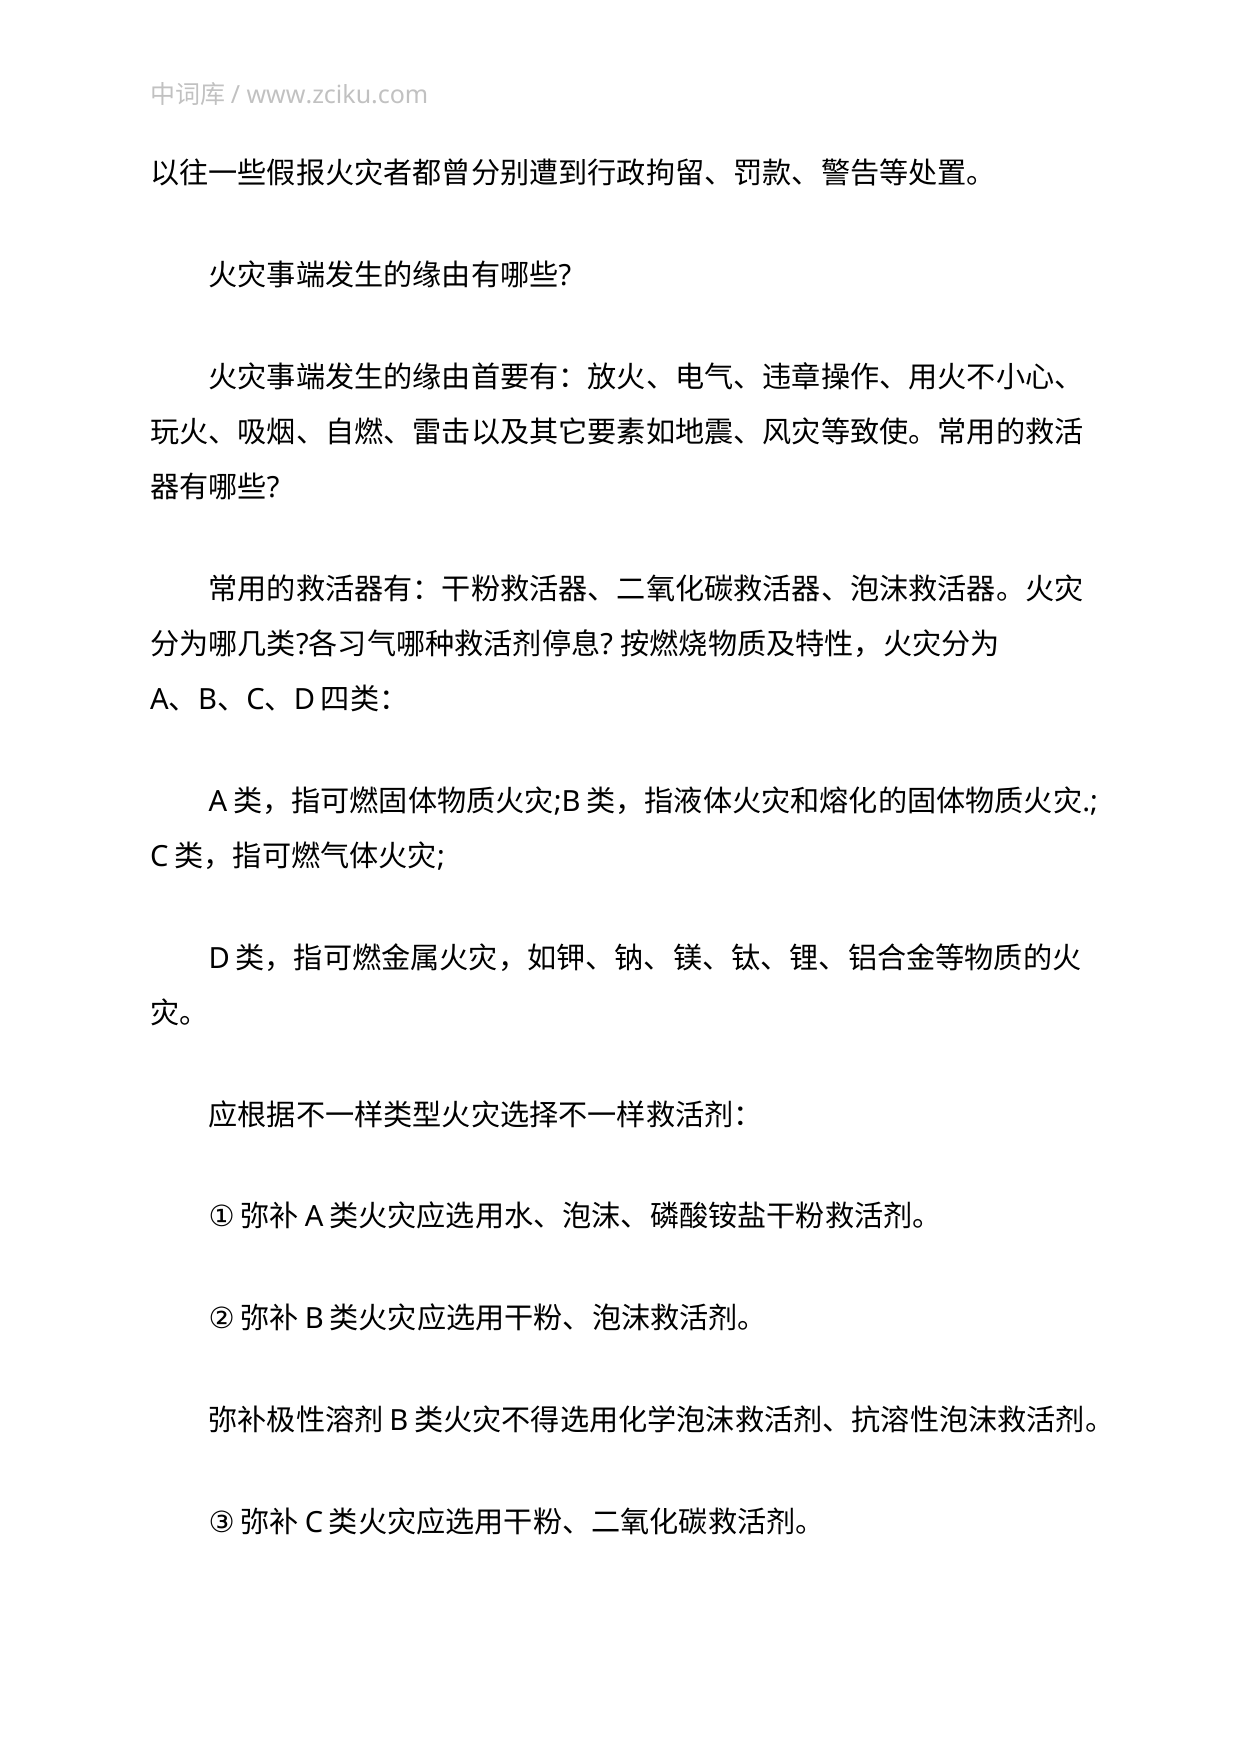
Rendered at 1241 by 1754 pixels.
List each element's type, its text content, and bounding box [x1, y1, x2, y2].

text D类，指可燃金属火灾，如钾、钠、镁、钛、锂、铝合金等物质的火灾。 [150, 934, 1090, 1032]
text ①弥补A类火灾应选用水、泡沫、磷酸铵盐干粉救活剂。 [150, 1193, 1090, 1235]
text ③弥补C类火灾应选用干粉、二氧化碳救活剂。 [150, 1499, 1090, 1541]
text 应根据不一样类型火灾选择不一样救活剂： [150, 1091, 1090, 1133]
text 常用的救活器有：干粉救活器、二氧化碳救活器、泡沫救活器。火灾分为哪几类?各习气哪种救活剂停息? 按燃烧物质及特性，火灾分为A、B、C、D四类： [150, 566, 1090, 718]
text 火灾事端发生的缘由首要有：放火、电气、违章操作、用火不小心、玩火、吸烟、自燃、雷击以及其它要素如地震、风灾等致使。常用的救活器有哪些? [150, 354, 1090, 506]
text A类，指可燃固体物质火灾;B类，指液体火灾和熔化的固体物质火灾.;C类，指可燃气体火灾; [150, 777, 1090, 875]
text ②弥补B类火灾应选用干粉、泡沫救活剂。 [150, 1295, 1090, 1337]
text 弥补极性溶剂B类火灾不得选用化学泡沫救活剂、抗溶性泡沫救活剂。 [150, 1397, 1090, 1439]
text 火灾事端发生的缘由有哪些? [150, 252, 1090, 294]
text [150, 150, 1090, 192]
